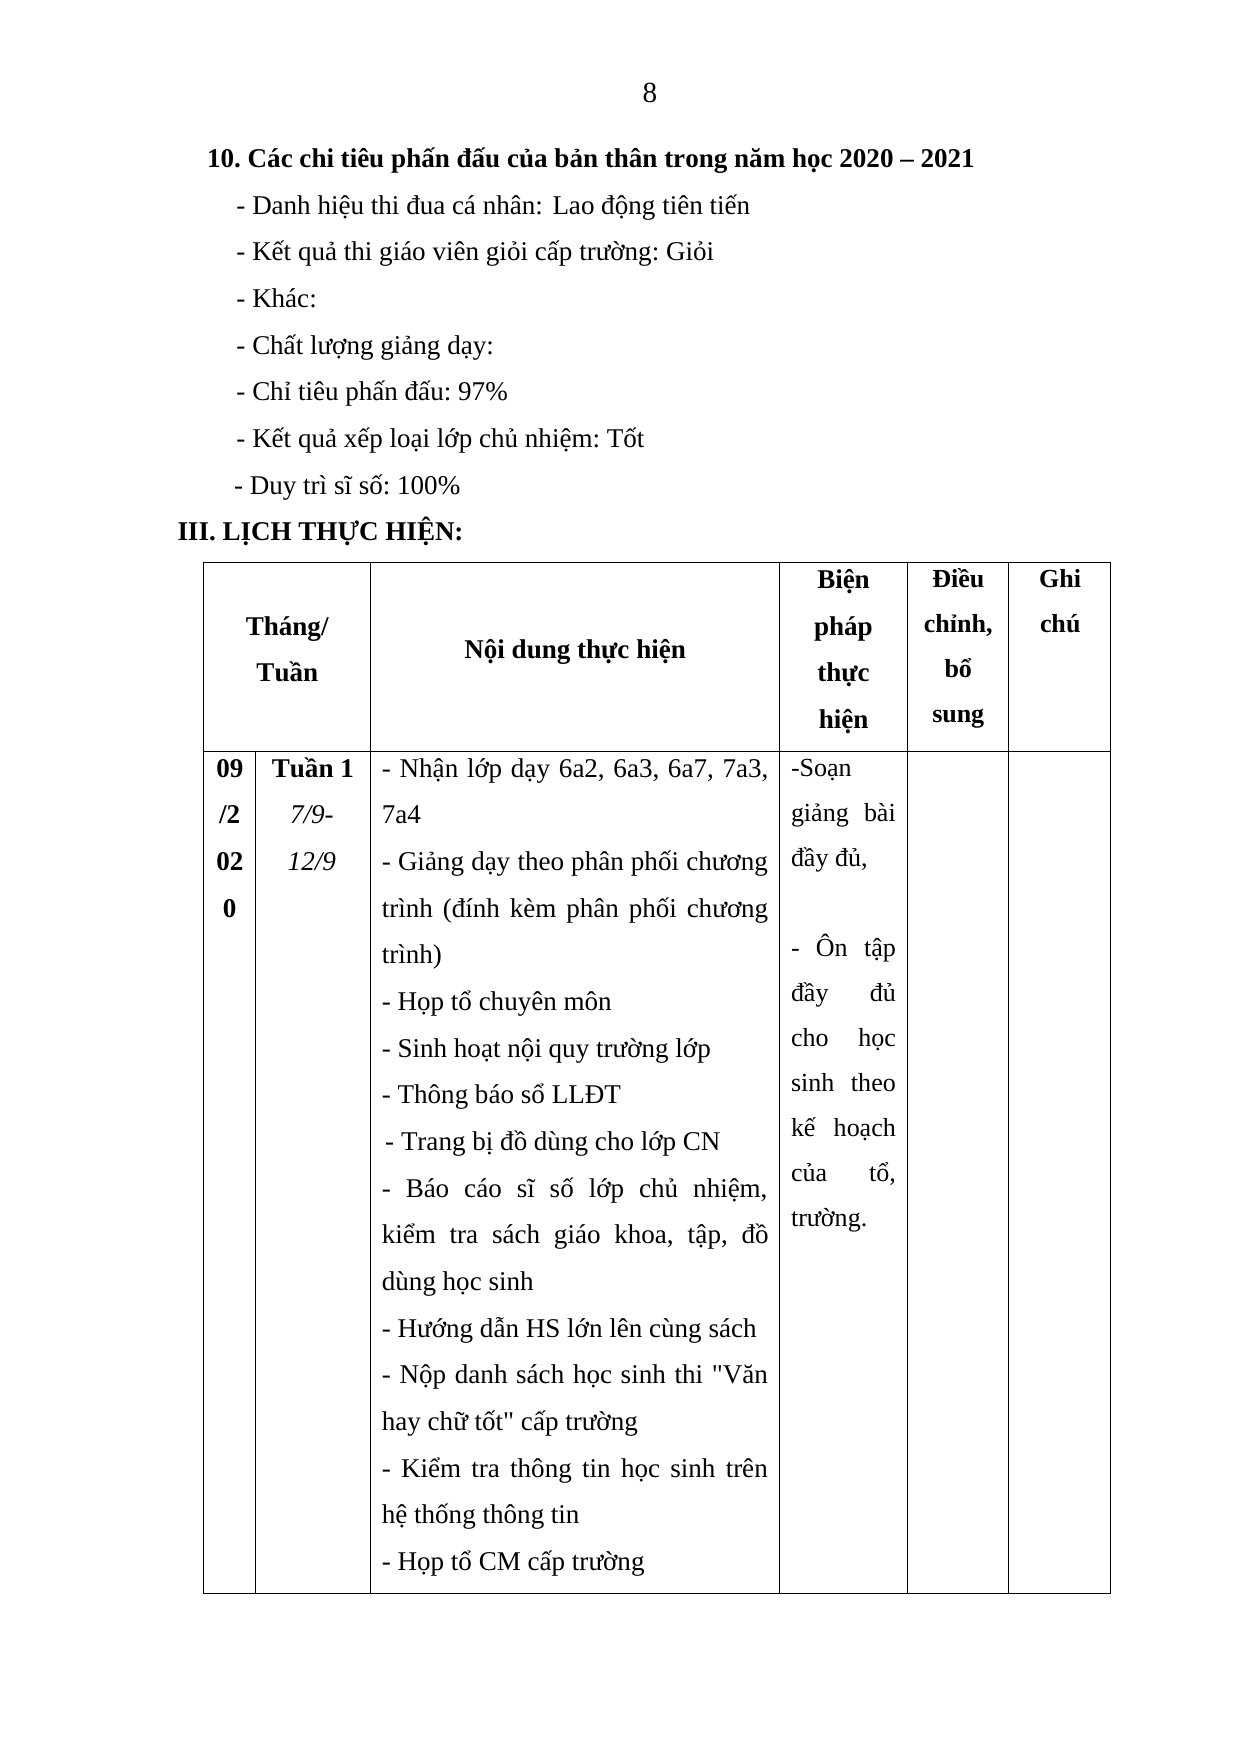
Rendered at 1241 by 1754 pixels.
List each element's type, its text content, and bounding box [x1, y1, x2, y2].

table_header Ghi chú [1009, 563, 1110, 751]
text - Kết quả thi giáo viên giỏi cấp trường: Giỏi [177, 235, 1122, 267]
text - Chất lượng giảng dạy: [177, 329, 1122, 360]
text - Khác: [177, 282, 1122, 313]
table_cell [908, 752, 1008, 1593]
table_cell 09/2020 [204, 752, 255, 1593]
text - Duy trì sĩ số: 100% [177, 469, 1122, 500]
table_cell Tuần 1 7/9-12/9 [256, 752, 370, 1593]
table_header Tháng/Tuần [204, 563, 370, 751]
text 10. Các chi tiêu phấn đấu của bản thân trong năm học 2020 – 2021 [177, 142, 1122, 173]
table_header Biện pháp thực hiện [780, 563, 907, 751]
text - Danh hiệu thi đua cá nhân: Lao động tiên tiến [177, 189, 1122, 220]
text - Chỉ tiêu phấn đấu: 97% [177, 375, 1122, 407]
table_header Nội dung thực hiện [371, 563, 779, 751]
table_header Điều chỉnh, bổ sung [908, 563, 1008, 751]
text - Kết quả xếp loại lớp chủ nhiệm: Tốt [177, 422, 1122, 453]
table_cell [1009, 752, 1110, 1593]
table_cell - Nhận lớp dạy 6a2, 6a3, 6a7, 7a3, 7a4 - Giảng dạy theo phân phối chương trình (đính kèm phân phối chương trình) - Họp tổ chuyên môn - Sinh hoạt nội quy trường lớp - Thông báo sổ LLĐT - Trang bị đồ dùng cho lớp CN - Báo cáo sĩ số lớp chủ nhiệm, kiểm tra sách giáo khoa, tập, đồ dùng học sinh - Hướng dẫn HS lớn lên cùng sách - Nộp danh sách học sinh thi "Văn hay chữ tốt" cấp trường - Kiểm tra thông tin học sinh trên hệ thống thông tin - Họp tổ CM cấp trường [371, 752, 779, 1593]
text III. LỊCH THỰC HIỆN: [177, 515, 1122, 547]
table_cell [780, 752, 907, 1593]
